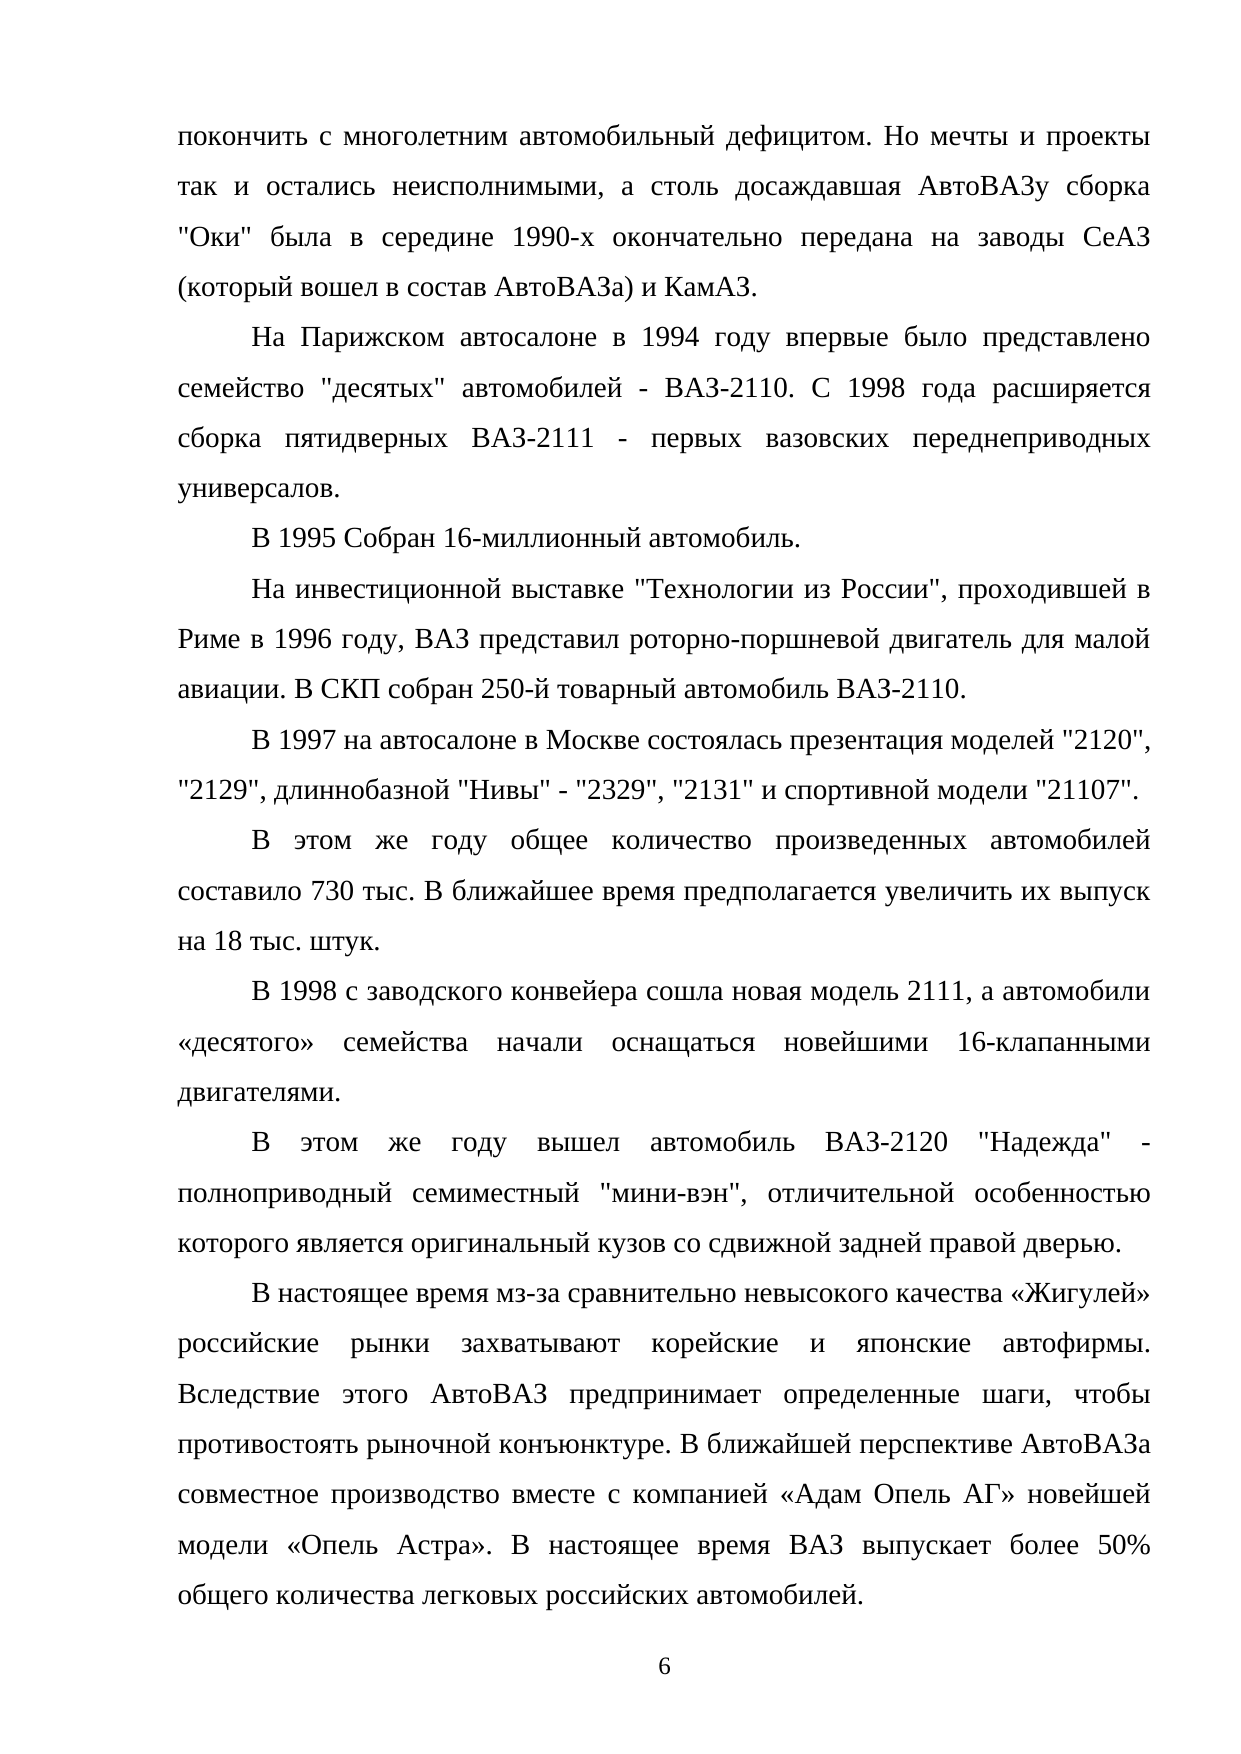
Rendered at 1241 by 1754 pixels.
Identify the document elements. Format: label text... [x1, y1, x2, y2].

text В 1995 Собран 16-миллионный автомобиль. [177, 521, 1152, 554]
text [177, 118, 1152, 303]
text В 1998 с заводского конвейера сошла новая модель 2111, а автомобили «десятого» семейства начали оснащаться новейшими 16-клапанными двигателями. [177, 973, 1152, 1108]
text В этом же году общее количество произведенных автомобилей составило 730 тыс. В ближайшее время предполагается увеличить их выпуск на 18 тыс. штук. [177, 822, 1152, 957]
text В этом же году вышел автомобиль ВАЗ-2120 "Надежда" - полноприводный семиместный "мини-вэн", отличительной особенностью которого является оригинальный кузов со cдвижной задней правой дверью. [177, 1124, 1152, 1258]
text На инвестиционной выставке "Технологии из России", проходившей в Риме в 1996 году, ВАЗ представил роторно-поршневой двигатель для малой авиации. В СКП собран 250-й товарный автомобиль ВАЗ-2110. [177, 571, 1152, 705]
text На Парижском автосалоне в 1994 году впервые было представлено семейство "десятых" автомобилей - ВАЗ-2110. С 1998 года расширяется сборка пятидверных ВАЗ-2111 - первых вазовских переднеприводных универсалов. [177, 319, 1152, 504]
text В настоящее время мз-за сравнительно невысокого качества «Жигулей» российские рынки захватывают корейские и японские автофирмы. Вследствие этого АвтоВАЗ предпринимает определенные шаги, чтобы противостоять рыночной конъюнктуре. В ближайшей перспективе АвтоВАЗа совместное производство вместе с компанией «Адам Опель АГ» новейшей модели «Опель Астра». В настоящее время ВАЗ выпускает более 50% общего количества легковых российских автомобилей. [177, 1275, 1152, 1611]
text В 1997 на автосалоне в Москве состоялась презентация моделей "2120", "2129", длиннобазной "Нивы" - "2329", "2131" и спортивной модели "21107". [177, 722, 1152, 806]
